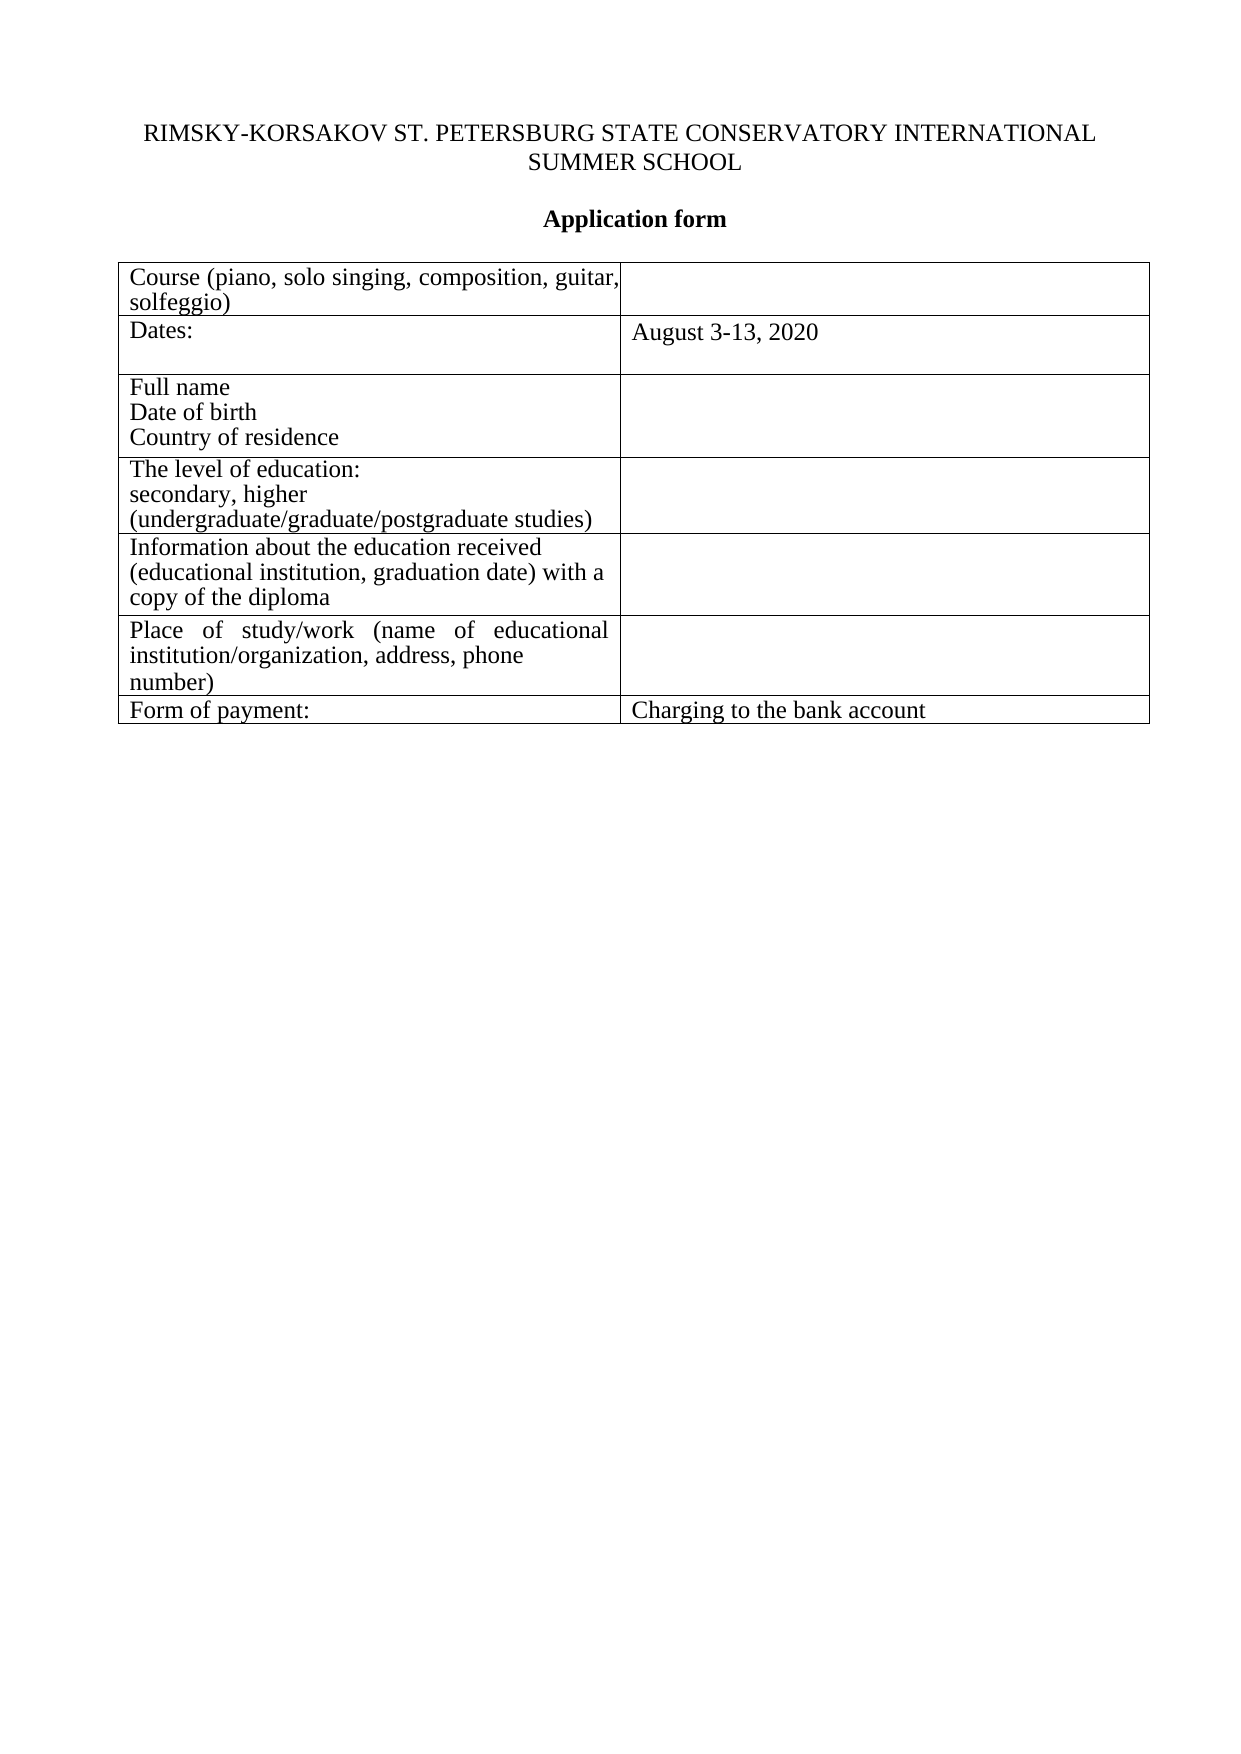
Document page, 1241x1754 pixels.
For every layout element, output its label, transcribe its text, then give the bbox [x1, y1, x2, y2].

table_cell [621, 534, 1149, 615]
table_cell Charging to the bank account [621, 696, 1149, 723]
table_header [621, 263, 1149, 315]
table_cell [621, 616, 1149, 695]
table_header Course (piano, solo singing, composition, guitar, solfeggio) [119, 263, 620, 315]
table_cell Dates: [119, 316, 620, 374]
table_cell Place of study/work (name of educational institution/organization, address, phone number) [119, 616, 620, 695]
table_cell [621, 375, 1149, 457]
table_cell The level of education: secondary, higher (undergraduate/graduate/postgraduate studies) [119, 458, 620, 533]
table_cell Information about the education received (educational institution, graduation date) with a copy of the diploma [119, 534, 620, 615]
table_cell August 3-13, 2020 [621, 316, 1149, 374]
table_cell Full name Date of birth Country of residence [119, 375, 620, 457]
table_cell [621, 458, 1149, 533]
text Application form [118, 204, 1152, 233]
table_cell Form of payment: [119, 696, 620, 723]
text RIMSKY-KORSAKOV ST. PETERSBURG STATE CONSERVATORY INTERNATIONAL SUMMER SCHOOL [88, 118, 1152, 176]
